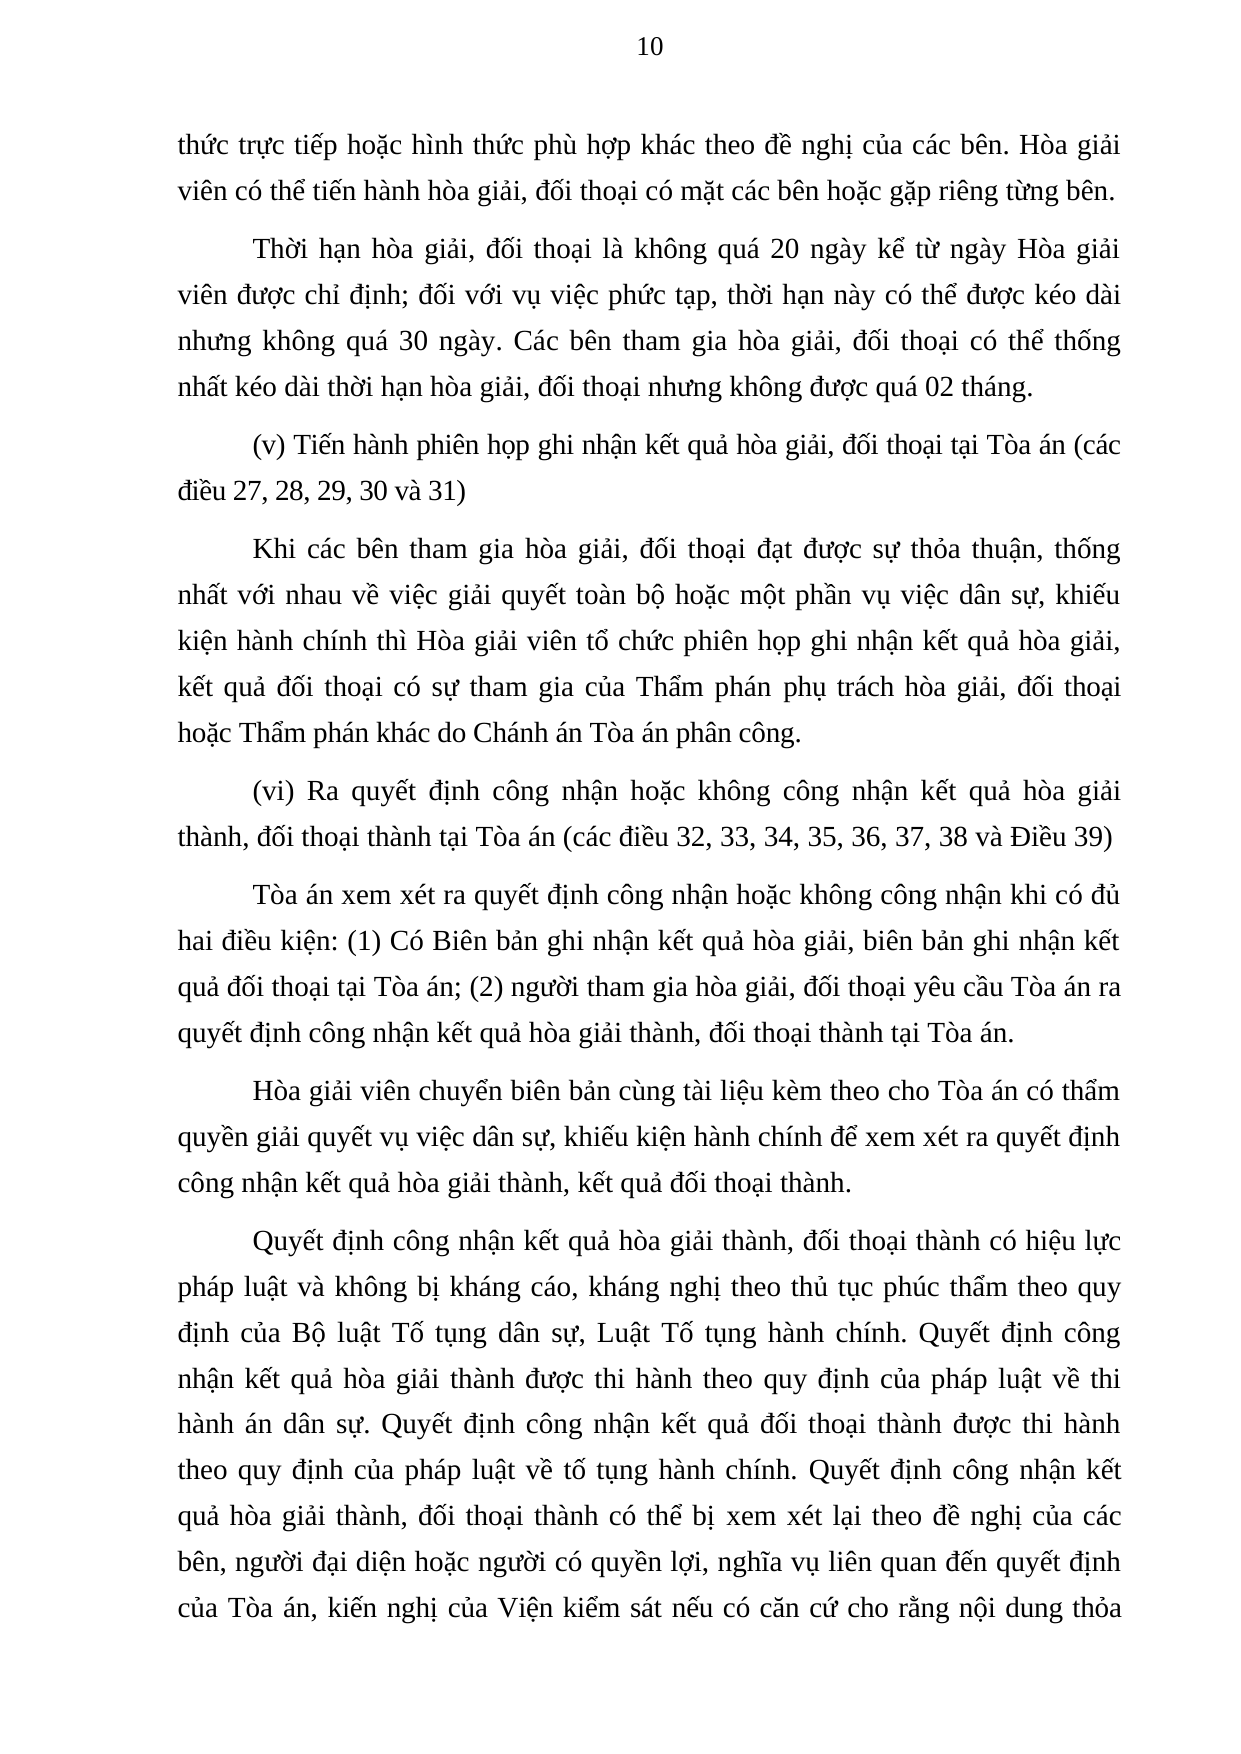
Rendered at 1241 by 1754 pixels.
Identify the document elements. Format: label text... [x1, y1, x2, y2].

text (v) Tiến hành phiên họp ghi nhận kết quả hòa giải, đối thoại tại Tòa án (các điều 27, 28, 29, 30 và 31) [177, 418, 1122, 510]
text Thời hạn hòa giải, đối thoại là không quá 20 ngày kể từ ngày Hòa giải viên được chỉ định; đối với vụ việc phức tạp, thời hạn này có thể được kéo dài nhưng không quá 30 ngày. Các bên tham gia hòa giải, đối thoại có thể thống nhất kéo dài thời hạn hòa giải, đối thoại nhưng không được quá 02 tháng. [177, 222, 1122, 406]
text Hòa giải viên chuyển biên bản cùng tài liệu kèm theo cho Tòa án có thẩm quyền giải quyết vụ việc dân sự, khiếu kiện hành chính để xem xét ra quyết định công nhận kết quả hòa giải thành, kết quả đối thoại thành. [177, 1064, 1122, 1201]
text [177, 1214, 1122, 1626]
text (vi) Ra quyết định công nhận hoặc không công nhận kết quả hòa giải thành, đối thoại thành tại Tòa án (các điều 32, 33, 34, 35, 36, 37, 38 và Điều 39) [177, 764, 1122, 856]
text Tòa án xem xét ra quyết định công nhận hoặc không công nhận khi có đủ hai điều kiện: (1) Có Biên bản ghi nhận kết quả hòa giải, biên bản ghi nhận kết quả đối thoại tại Tòa án; (2) người tham gia hòa giải, đối thoại yêu cầu Tòa án ra quyết định công nhận kết quả hòa giải thành, đối thoại thành tại Tòa án. [177, 868, 1122, 1051]
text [177, 118, 1122, 210]
text Khi các bên tham gia hòa giải, đối thoại đạt được sự thỏa thuận, thống nhất với nhau về việc giải quyết toàn bộ hoặc một phần vụ việc dân sự, khiếu kiện hành chính thì Hòa giải viên tổ chức phiên họp ghi nhận kết quả hòa giải, kết quả đối thoại có sự tham gia của Thẩm phán phụ trách hòa giải, đối thoại hoặc Thẩm phán khác do Chánh án Tòa án phân công. [177, 522, 1122, 751]
